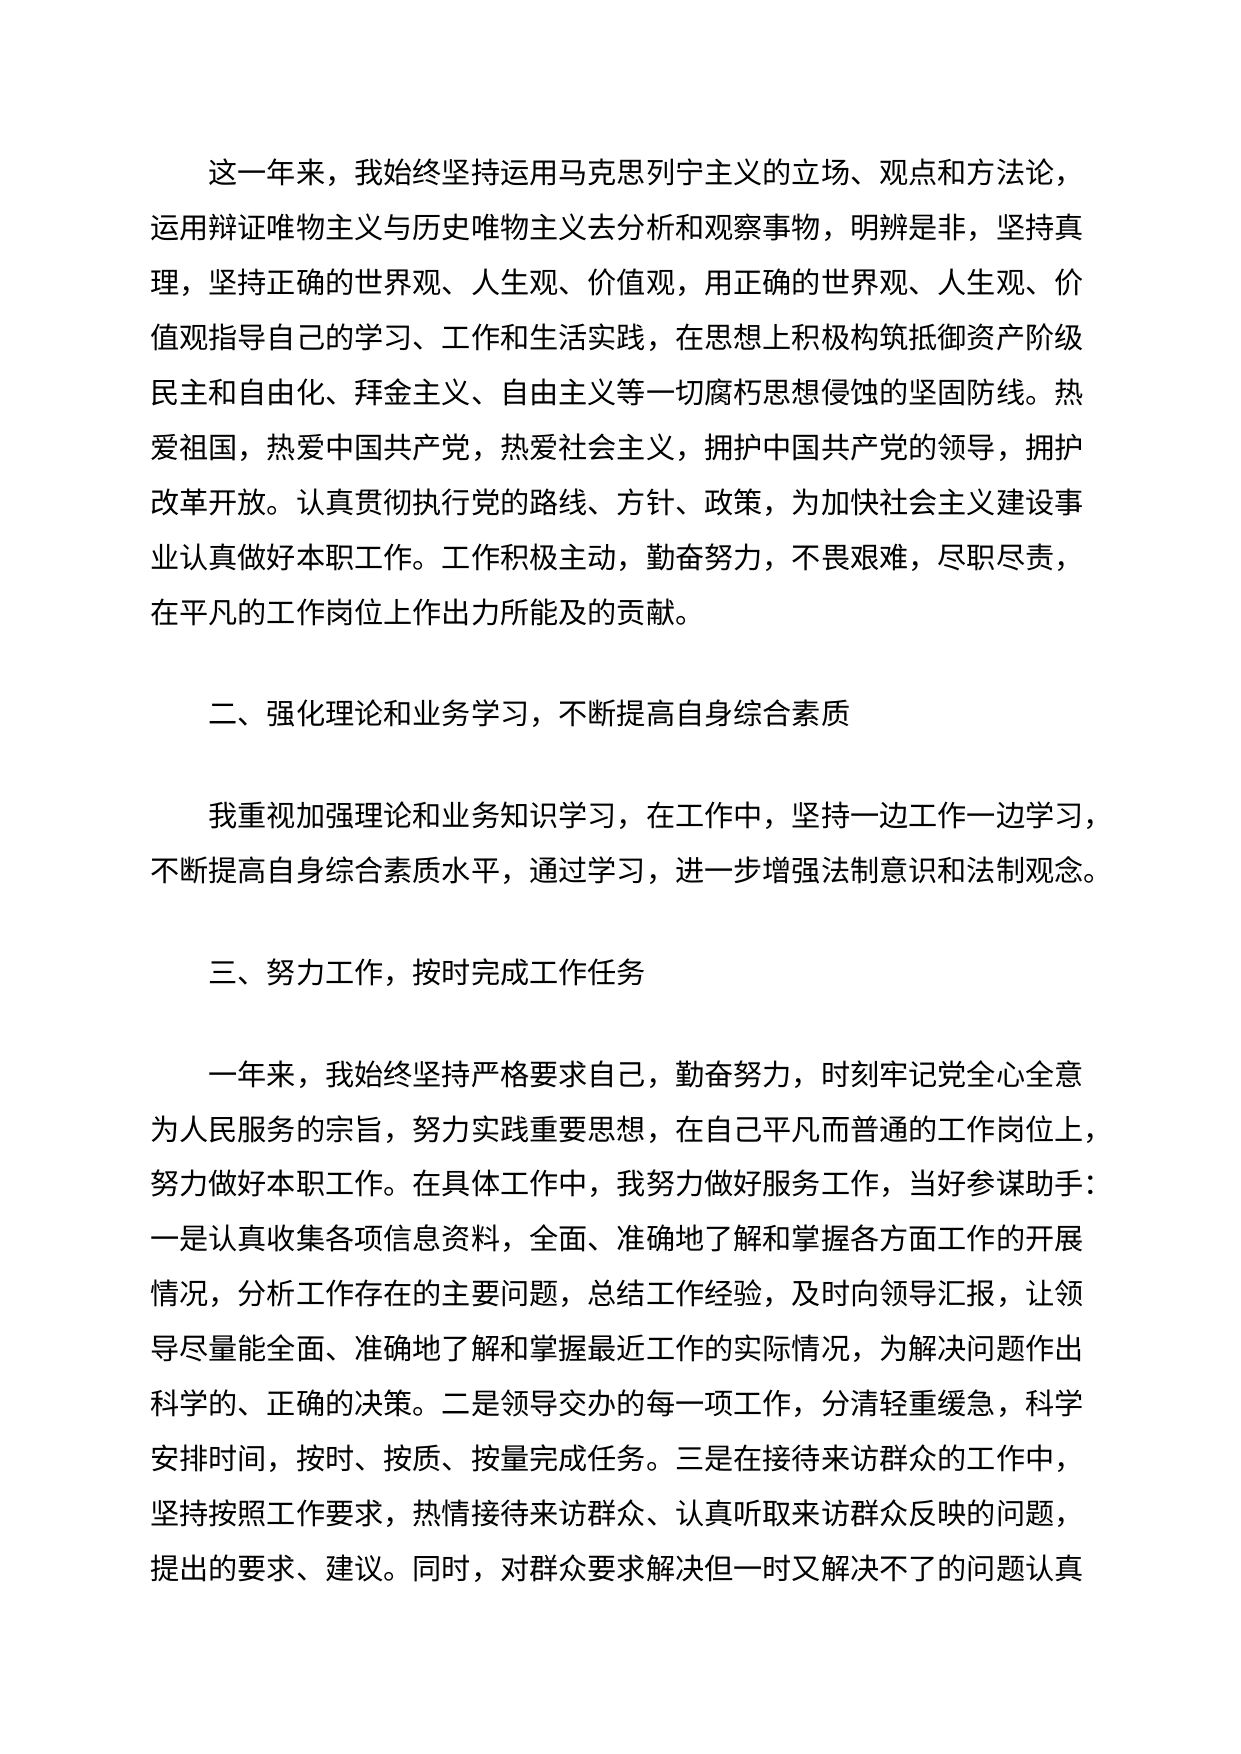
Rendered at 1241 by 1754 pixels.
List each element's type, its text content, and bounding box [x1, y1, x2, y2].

text 二、强化理论和业务学习，不断提高自身综合素质 [150, 691, 1090, 733]
text 我重视加强理论和业务知识学习，在工作中，坚持一边工作一边学习，不断提高自身综合素质水平，通过学习，进一步增强法制意识和法制观念。 [150, 793, 1090, 890]
text 三、努力工作，按时完成工作任务 [150, 949, 1090, 992]
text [150, 1051, 1090, 1587]
text 这一年来，我始终坚持运用马克思列宁主义的立场、观点和方法论，运用辩证唯物主义与历史唯物主义去分析和观察事物，明辨是非，坚持真理，坚持正确的世界观、人生观、价值观，用正确的世界观、人生观、价值观指导自己的学习、工作和生活实践，在思想上积极构筑抵御资产阶级民主和自由化、拜金主义、自由主义等一切腐朽思想侵蚀的坚固防线。热爱祖国，热爱中国共产党，热爱社会主义，拥护中国共产党的领导，拥护改革开放。认真贯彻执行党的路线、方针、政策，为加快社会主义建设事业认真做好本职工作。工作积极主动，勤奋努力，不畏艰难，尽职尽责，在平凡的工作岗位上作出力所能及的贡献。 [150, 150, 1090, 631]
